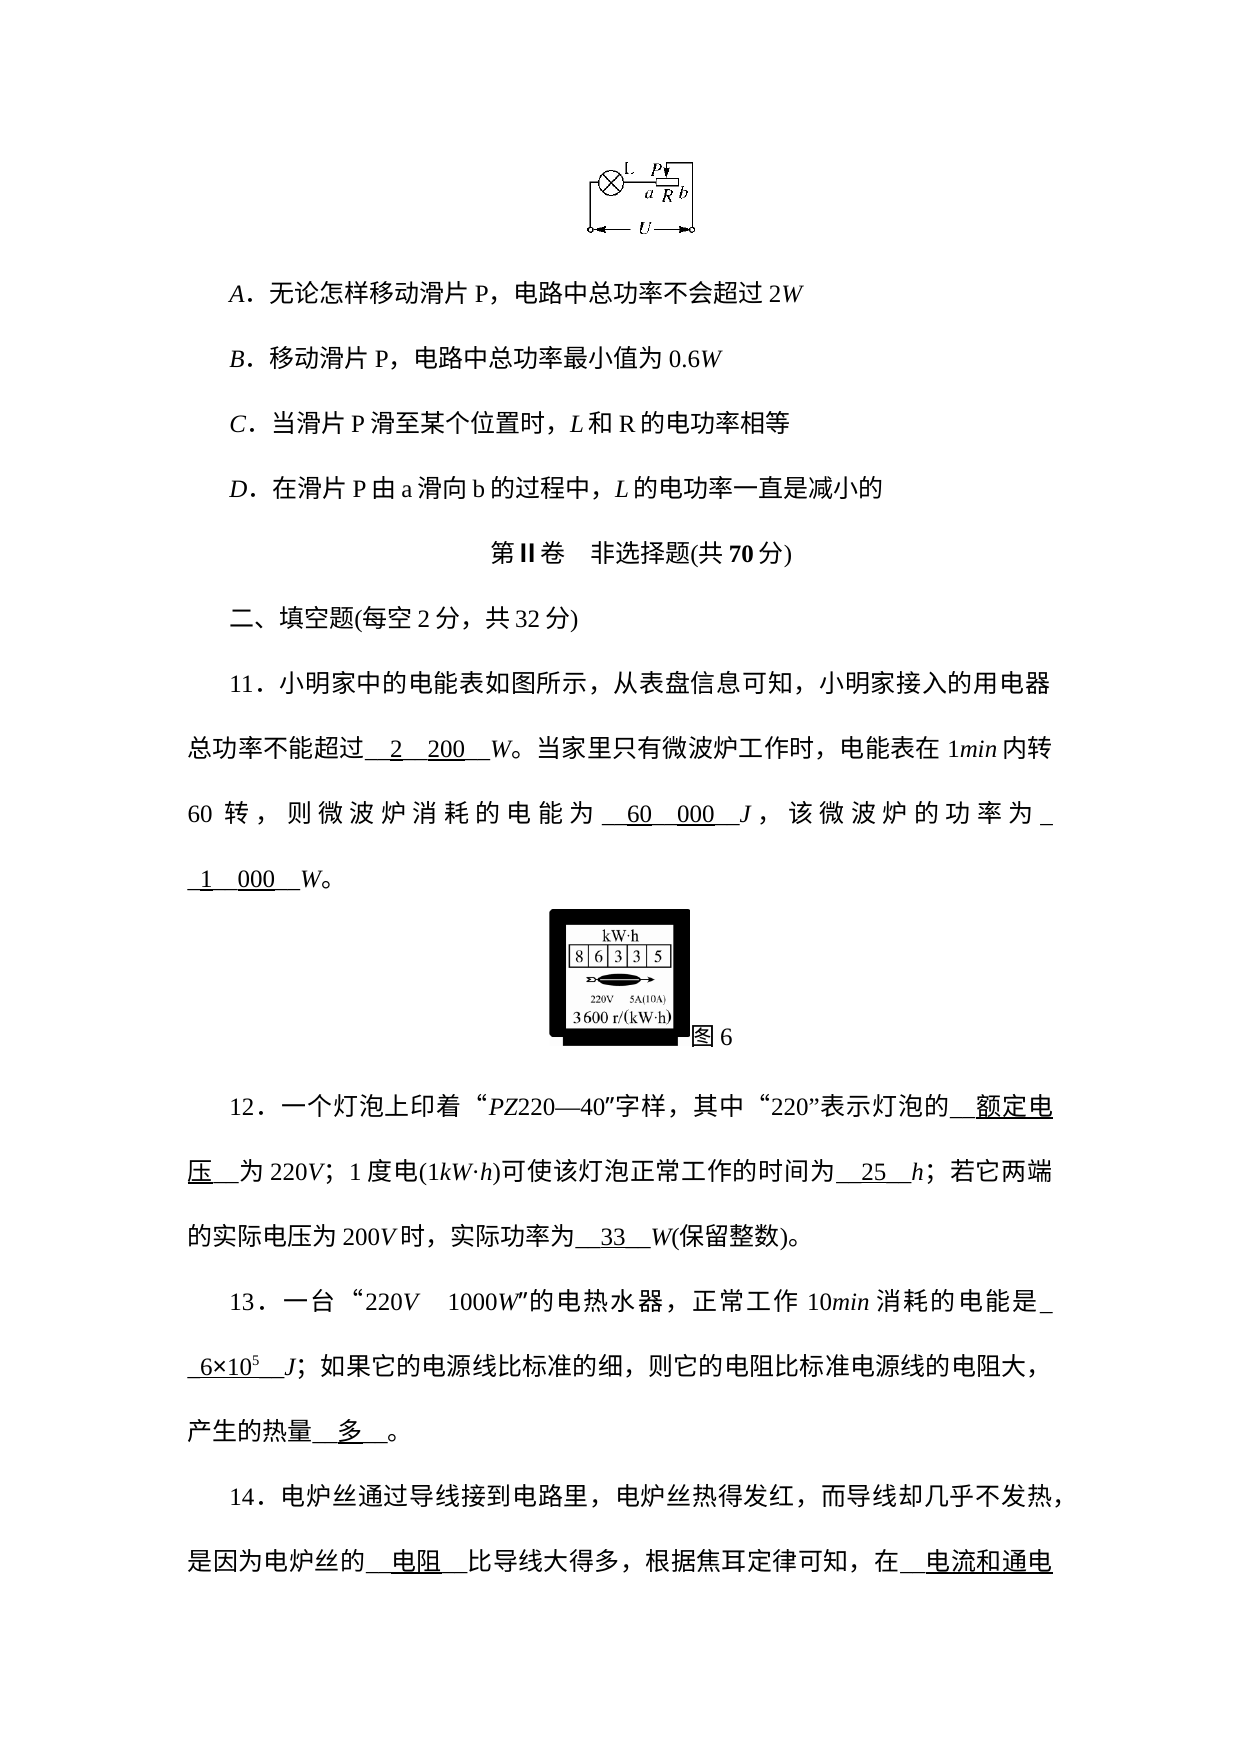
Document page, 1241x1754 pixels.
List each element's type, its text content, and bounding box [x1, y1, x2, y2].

text 第Ⅱ卷 非选择题(共70分) [187, 519, 1053, 584]
text 11．小明家中的电能表如图所示，从表盘信息可知，小明家接入的用电器总功率不能超过__2__200__W。当家里只有微波炉工作时，电能表在1min内转60转，则微波炉消耗的电能为__60__000__J，该微波炉的功率为__1__000__W。 [187, 649, 1053, 909]
picture [587, 162, 695, 234]
picture [549, 909, 690, 1046]
text 13．一台“220V 1000W”的电热水器，正常工作10min消耗的电能是__6×105__J；如果它的电源线比标准的细，则它的电阻比标准电源线的电阻大，产生的热量__多__。 [187, 1267, 1053, 1462]
text 图6 [187, 909, 1053, 1072]
text B．移动滑片P，电路中总功率最小值为0.6W [187, 324, 1053, 389]
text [187, 1462, 1053, 1592]
text 二、填空题(每空2分，共32分) [187, 584, 1053, 649]
text C．当滑片P滑至某个位置时，L和R的电功率相等 [187, 389, 1053, 454]
text 12．一个灯泡上印着“PZ220—40”字样，其中“220”表示灯泡的__额定电压__为220V；1度电(1kW·h)可使该灯泡正常工作的时间为__25__h；若它两端的实际电压为200V时，实际功率为__33__W(保留整数)。 [187, 1072, 1053, 1267]
text D．在滑片P由a滑向b的过程中，L的电功率一直是减小的 [187, 454, 1053, 519]
text A．无论怎样移动滑片P，电路中总功率不会超过2W [187, 259, 1053, 324]
